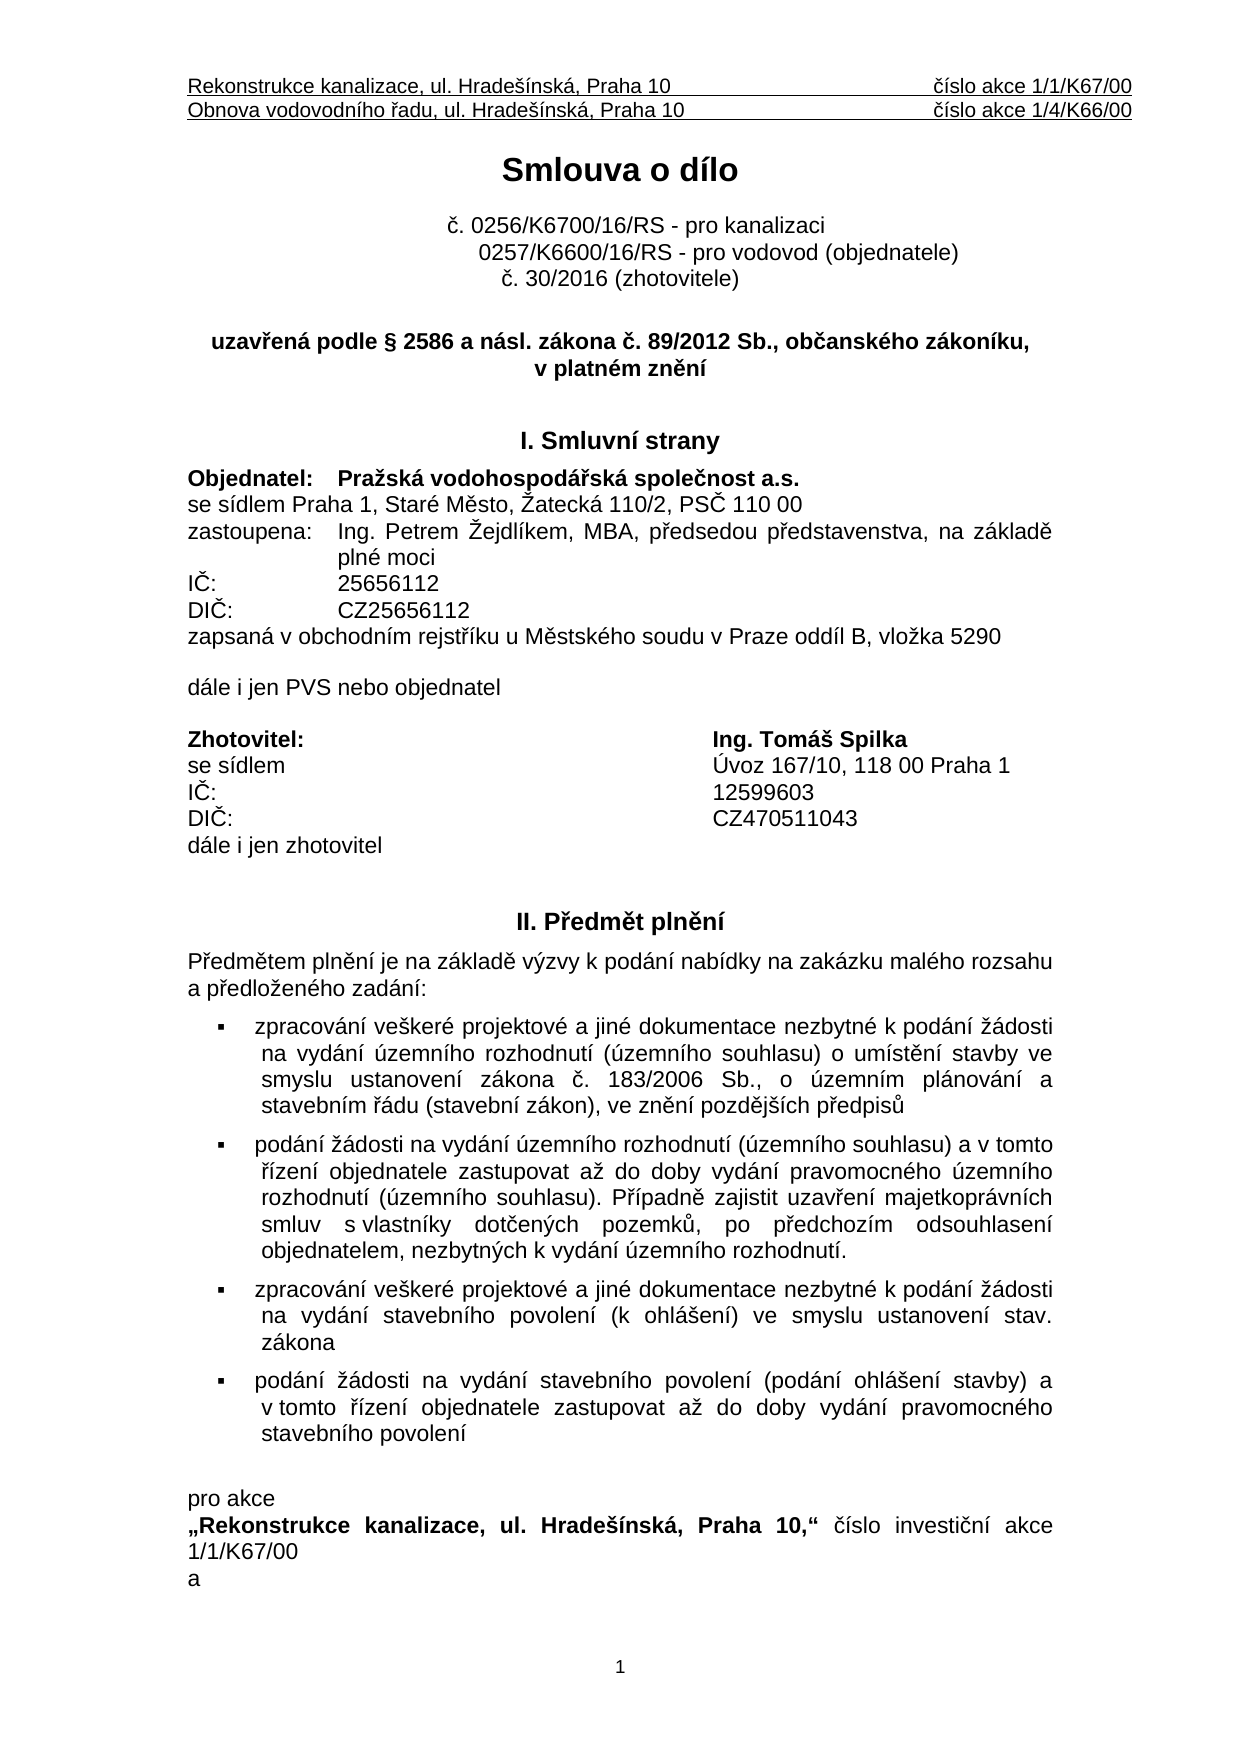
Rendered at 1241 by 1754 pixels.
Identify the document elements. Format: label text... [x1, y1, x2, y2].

text IČ: 12599603 [187, 779, 1053, 805]
text a [187, 1564, 1053, 1591]
text Objednatel: Pražská vodohospodářská společnost a.s. [187, 465, 1053, 491]
text „Rekonstrukce kanalizace, ul. Hradešínská, Praha 10,“ číslo investiční akce 1/1/K67/00 [187, 1512, 1053, 1564]
list zpracování veškeré projektové a jiné dokumentace nezbytné k podání žádosti na vydání stavebního povolení (k ohlášení) ve smyslu ustanovení stav. zákona [217, 1276, 1053, 1355]
title uzavřená podle § 2586 a násl. zákona č. 89/2012 Sb., občanského zákoníku, v platném znění [187, 328, 1053, 381]
subtitle II. Předmět plnění [187, 907, 1053, 936]
title I. Smluvní strany [187, 426, 1053, 454]
text dále i jen zhotovitel [187, 832, 1053, 858]
title č. 30/2016 (zhotovitele) [187, 265, 1053, 291]
text dále i jen PVS nebo objednatel [187, 673, 1053, 700]
text IČ: 25656112 [187, 570, 1053, 597]
list podání žádosti na vydání stavebního povolení (podání ohlášení stavby) a v tomto řízení objednatele zastupovat až do doby vydání pravomocného stavebního povolení [217, 1367, 1053, 1447]
title Smlouva o dílo [187, 150, 1053, 188]
title č. 0256/K6700/16/RS - pro kanalizaci [187, 212, 1053, 239]
text DIČ: CZ470511043 [187, 805, 1053, 832]
text Zhotovitel: Ing. Tomáš Spilka [187, 726, 1053, 752]
text Předmětem plnění je na základě výzvy k podání nabídky na zakázku malého rozsahu a předloženého zadání: [187, 948, 1053, 1001]
text se sídlem Praha 1, Staré Město, Žatecká 110/2, PSČ 110 00 [187, 491, 1053, 518]
text zapsaná v obchodním rejstříku u Městského soudu v Praze oddíl B, vložka 5290 [187, 623, 1053, 649]
title 0257/K6600/16/RS - pro vodovod (objednatele) [187, 239, 1053, 265]
text zastoupena: Ing. Petrem Žejdlíkem, MBA, předsedou představenstva, na základě plné moci [187, 518, 1053, 570]
list podání žádosti na vydání územního rozhodnutí (územního souhlasu) a v tomto řízení objednatele zastupovat až do doby vydání pravomocného územního rozhodnutí (územního souhlasu). Případně zajistit uzavření majetkoprávních smluv s vlastníky dotčených pozemků, po předchozím odsouhlasení objednatelem, nezbytných k vydání územního rozhodnutí. [217, 1131, 1053, 1263]
list zpracování veškeré projektové a jiné dokumentace nezbytné k podání žádosti na vydání územního rozhodnutí (územního souhlasu) o umístění stavby ve smyslu ustanovení zákona č. 183/2006 Sb., o územním plánování a stavebním řádu (stavební zákon), ve znění pozdějších předpisů [217, 1013, 1053, 1119]
text DIČ: CZ25656112 [187, 597, 1053, 623]
text se sídlem Úvoz 167/10, 118 00 Praha 1 [187, 752, 1053, 779]
text pro akce [187, 1485, 1053, 1512]
